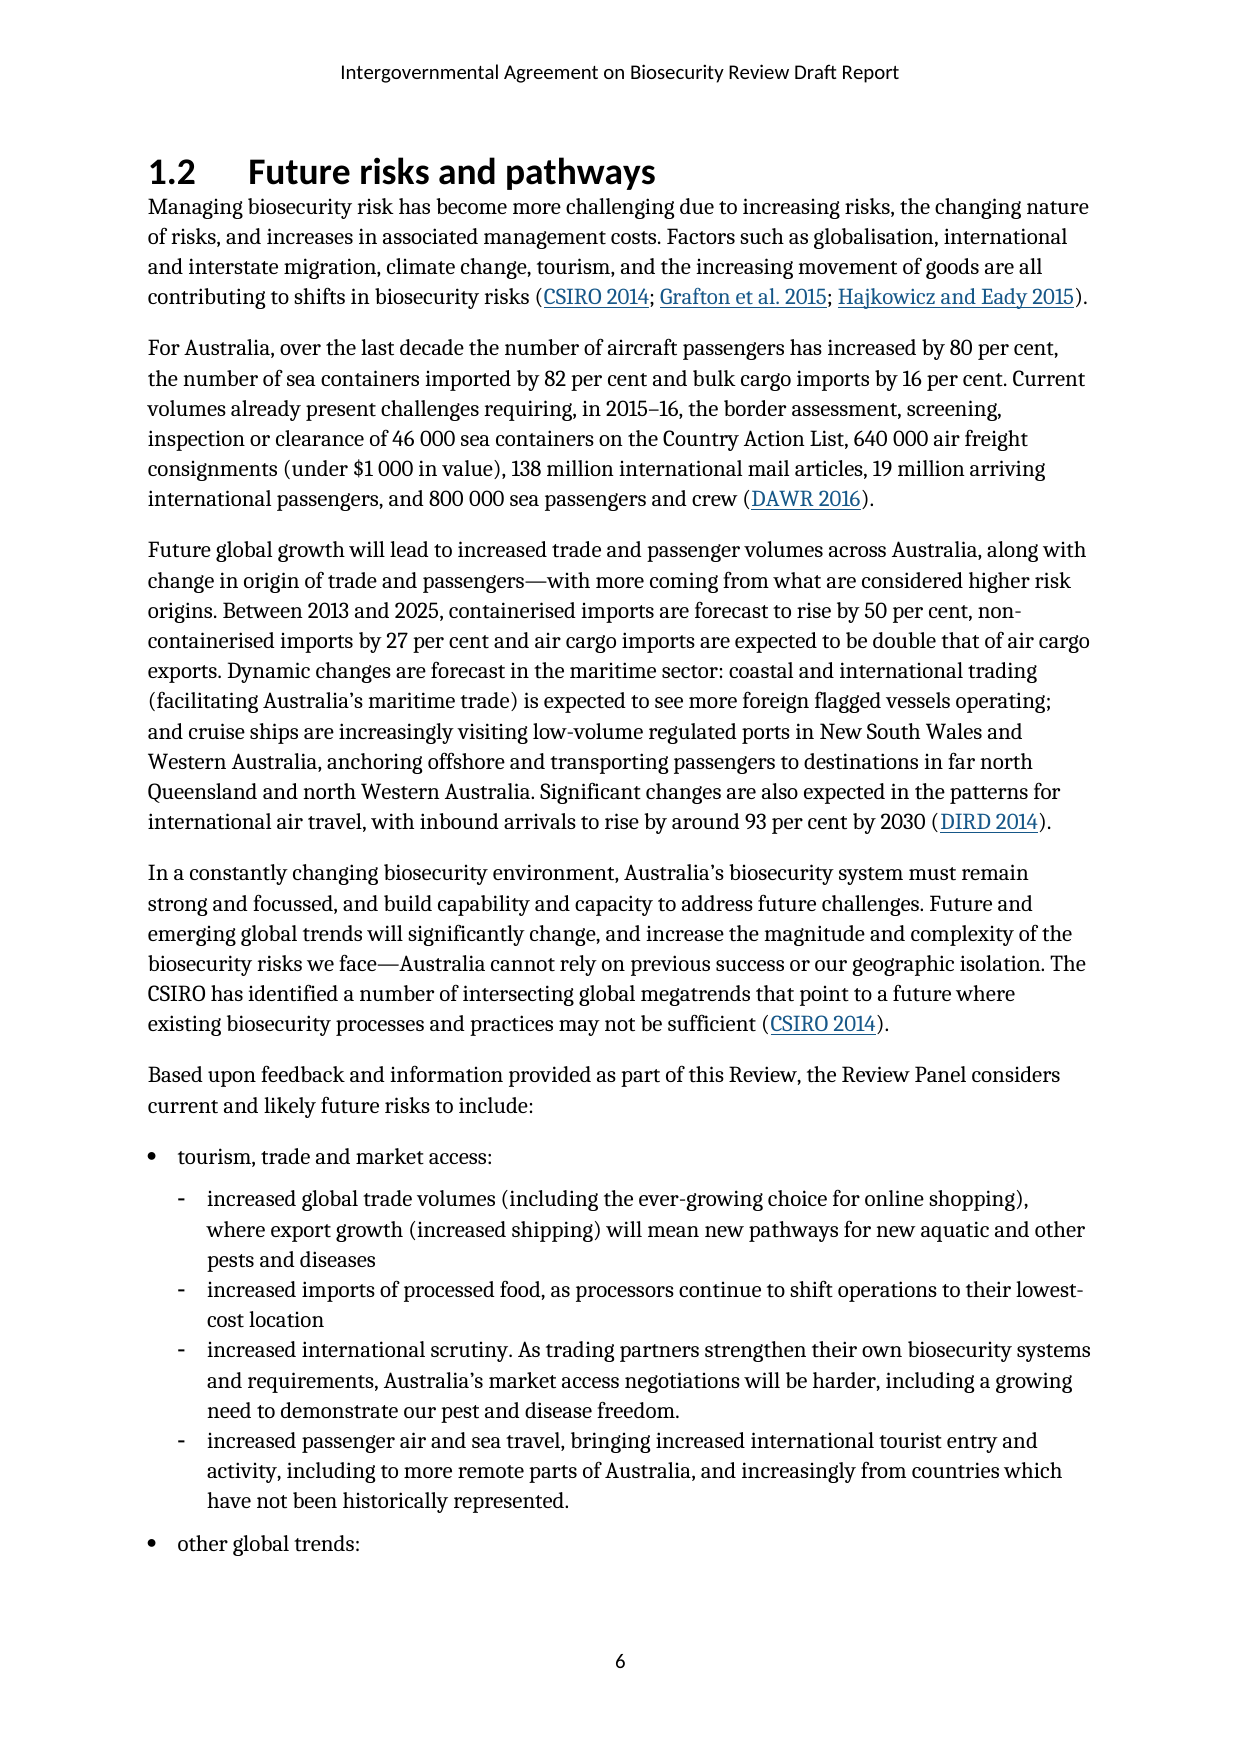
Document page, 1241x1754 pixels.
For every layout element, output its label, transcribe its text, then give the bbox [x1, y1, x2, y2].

text Future global growth will lead to increased trade and passenger volumes across Australia, along with change in origin of trade and passengers—with more coming from what are considered higher risk origins. Between 2013 and 2025, containerised imports are forecast to rise by 50 per cent, non-containerised imports by 27 per cent and air cargo imports are expected to be double that of air cargo exports. Dynamic changes are forecast in the maritime sector: coastal and international trading (facilitating Australia’s maritime trade) is expected to see more foreign flagged vessels operating; and cruise ships are increasingly visiting low-volume regulated ports in New South Wales and Western Australia, anchoring offshore and transporting passengers to destinations in far north Queensland and north Western Australia. Significant changes are also expected in the patterns for international air travel, with inbound arrivals to rise by around 93 per cent by 2030 (DIRD 2014). [148, 537, 1092, 836]
text For Australia, over the last decade the number of aircraft passengers has increased by 80 per cent, the number of sea containers imported by 82 per cent and bulk cargo imports by 16 per cent. Current volumes already present challenges requiring, in 2015–16, the border assessment, screening, inspection or clearance of 46 000 sea containers on the Country Action List, 640 000 air freight consignments (under $1 000 in value), 138 million international mail articles, 19 million arriving international passengers, and 800 000 sea passengers and crew (DAWR 2016). [148, 335, 1092, 513]
text In a constantly changing biosecurity environment, Australia’s biosecurity system must remain strong and focussed, and build capability and capacity to address future challenges. Future and emerging global trends will significantly change, and increase the magnitude and complexity of the biosecurity risks we face—Australia cannot rely on previous success or our geographic isolation. The CSIRO has identified a number of intersecting global megatrends that point to a future where existing biosecurity processes and practices may not be sufficient (CSIRO 2014). [148, 860, 1092, 1038]
subtitle Future risks and pathways [148, 148, 1092, 193]
list tourism, trade and market access: [148, 1143, 1092, 1170]
text Managing biosecurity risk has become more challenging due to increasing risks, the changing nature of risks, and increases in associated management costs. Factors such as globalisation, international and interstate migration, climate change, tourism, and the increasing movement of goods are all contributing to shifts in biosecurity risks (CSIRO 2014; Grafton et al. 2015; Hajkowicz and Eady 2015). [148, 193, 1092, 311]
list increased imports of processed food, as processors continue to shift operations to their lowest-cost location [177, 1277, 1092, 1333]
list other global trends: [148, 1531, 1092, 1557]
text Based upon feedback and information provided as part of this Review, the Review Panel considers current and likely future risks to include: [148, 1062, 1092, 1119]
list increased passenger air and sea travel, bringing increased international tourist entry and activity, including to more remote parts of Australia, and increasingly from countries which have not been historically represented. [177, 1428, 1092, 1515]
list increased international scrutiny. As trading partners strengthen their own biosecurity systems and requirements, Australia’s market access negotiations will be harder, including a growing need to demonstrate our pest and disease freedom. [177, 1337, 1092, 1424]
list increased global trade volumes (including the ever-growing choice for online shopping), where export growth (increased shipping) will mean new pathways for new aquatic and other pests and diseases [177, 1186, 1092, 1273]
